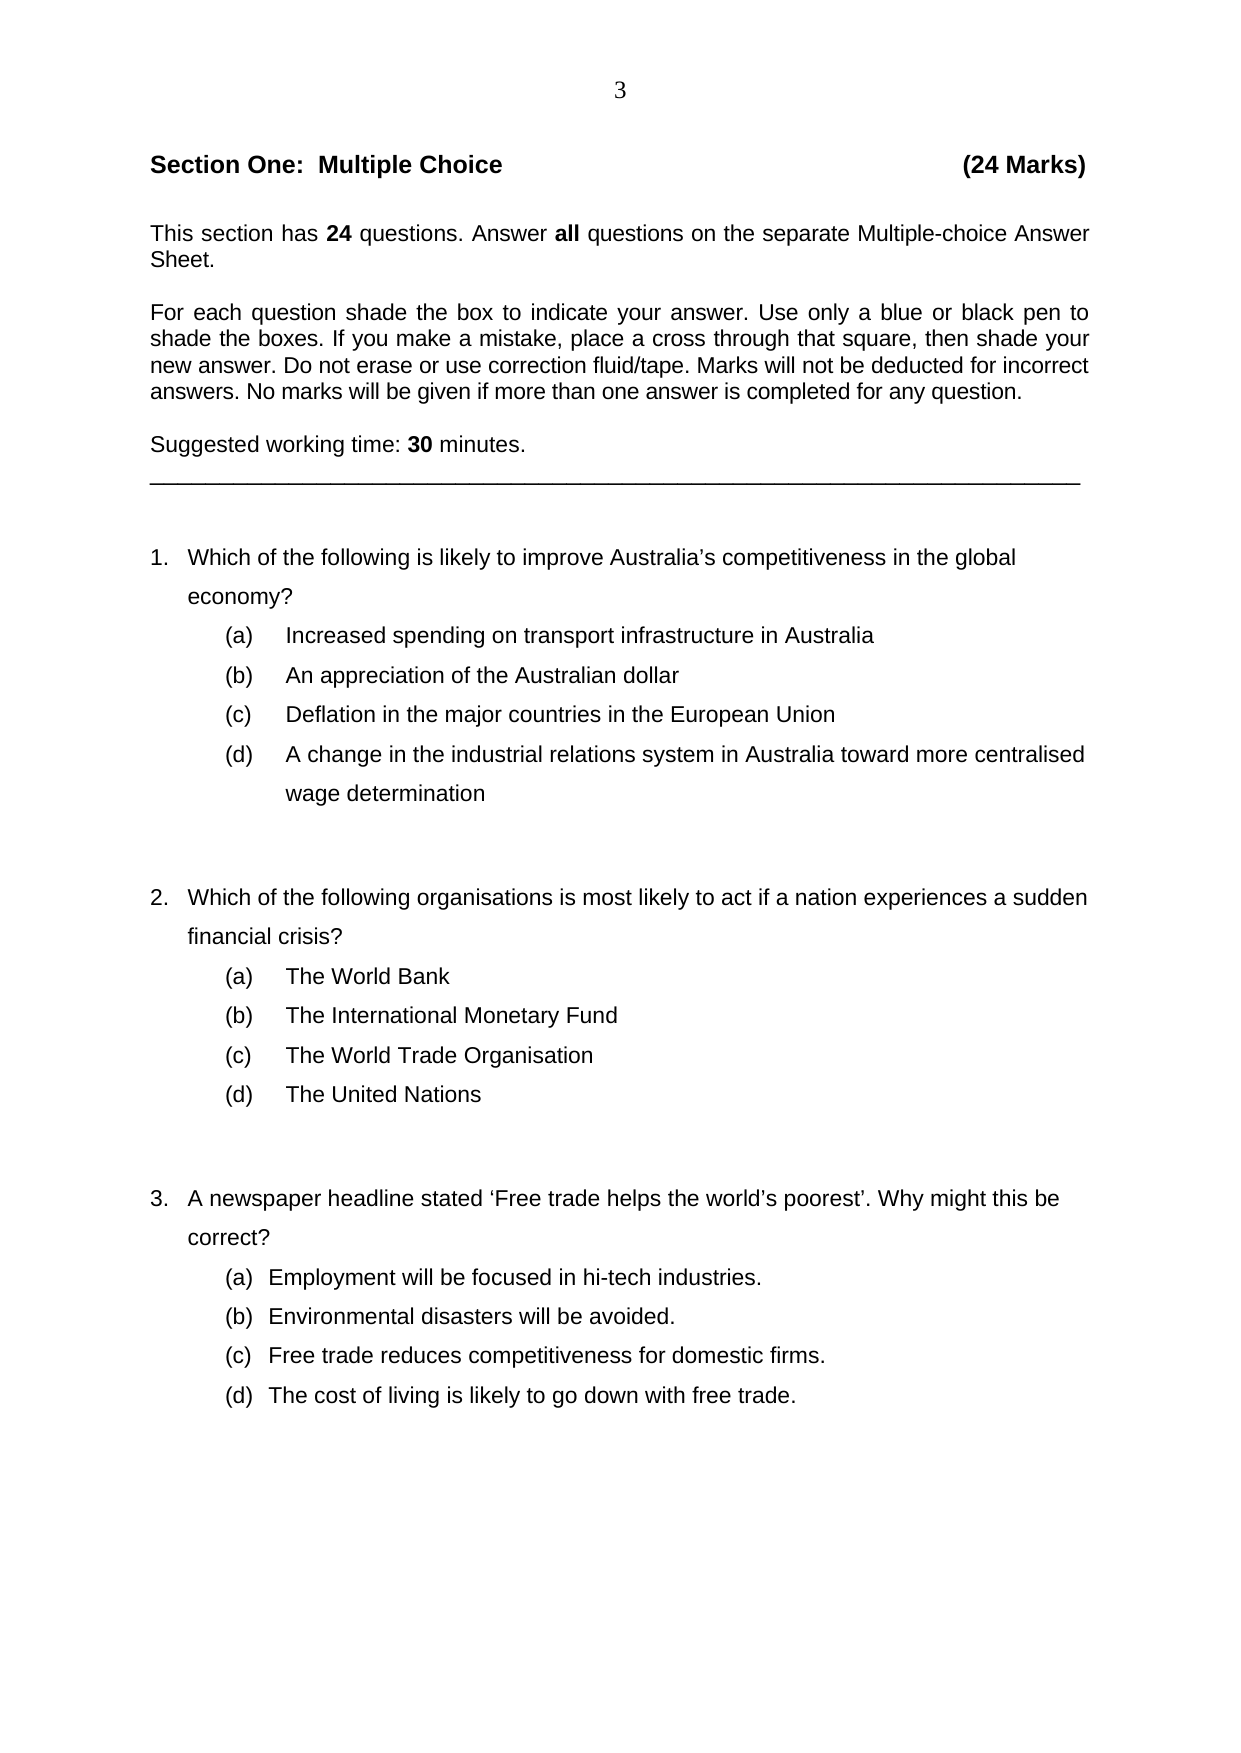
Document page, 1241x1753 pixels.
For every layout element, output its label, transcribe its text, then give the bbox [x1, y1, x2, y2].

text Section One: Multiple Choice (24 Marks) [150, 150, 1090, 179]
list The World Trade Organisation [225, 1042, 1090, 1068]
text ___________________________________________________________________ [150, 457, 1090, 486]
list Free trade reduces competitiveness for domestic firms. [225, 1342, 1090, 1369]
list A change in the industrial relations system in Australia toward more centralised wage determination [225, 741, 1090, 807]
text Suggested working time: 30 minutes. [150, 431, 1090, 457]
text This section has 24 questions. Answer all questions on the separate Multiple-choice Answer Sheet. [150, 220, 1090, 273]
list Increased spending on transport infrastructure in Australia [225, 622, 1090, 649]
list The International Monetary Fund [225, 1002, 1090, 1028]
list The United Nations [225, 1081, 1090, 1107]
list Deflation in the major countries in the European Union [225, 701, 1090, 728]
list A newspaper headline stated ‘Free trade helps the world’s poorest’. Why might this be correct? [150, 1184, 1090, 1250]
list Which of the following is likely to improve Australia’s competitiveness in the global economy? [150, 543, 1090, 609]
list An appreciation of the Australian dollar [225, 662, 1090, 688]
list The cost of living is likely to go down with free trade. [225, 1382, 1090, 1408]
text For each question shade the box to indicate your answer. Use only a blue or black pen to shade the boxes. If you make a mistake, place a cross through that square, then shade your new answer. Do not erase or use correction fluid/tape. Marks will not be deducted for incorrect answers. No marks will be given if more than one answer is completed for any question. [150, 299, 1090, 404]
list The World Bank [225, 963, 1090, 989]
list Employment will be focused in hi-tech industries. [225, 1263, 1090, 1290]
list Which of the following organisations is most likely to act if a nation experiences a sudden financial crisis? [150, 884, 1090, 949]
list Environmental disasters will be avoided. [225, 1303, 1090, 1329]
